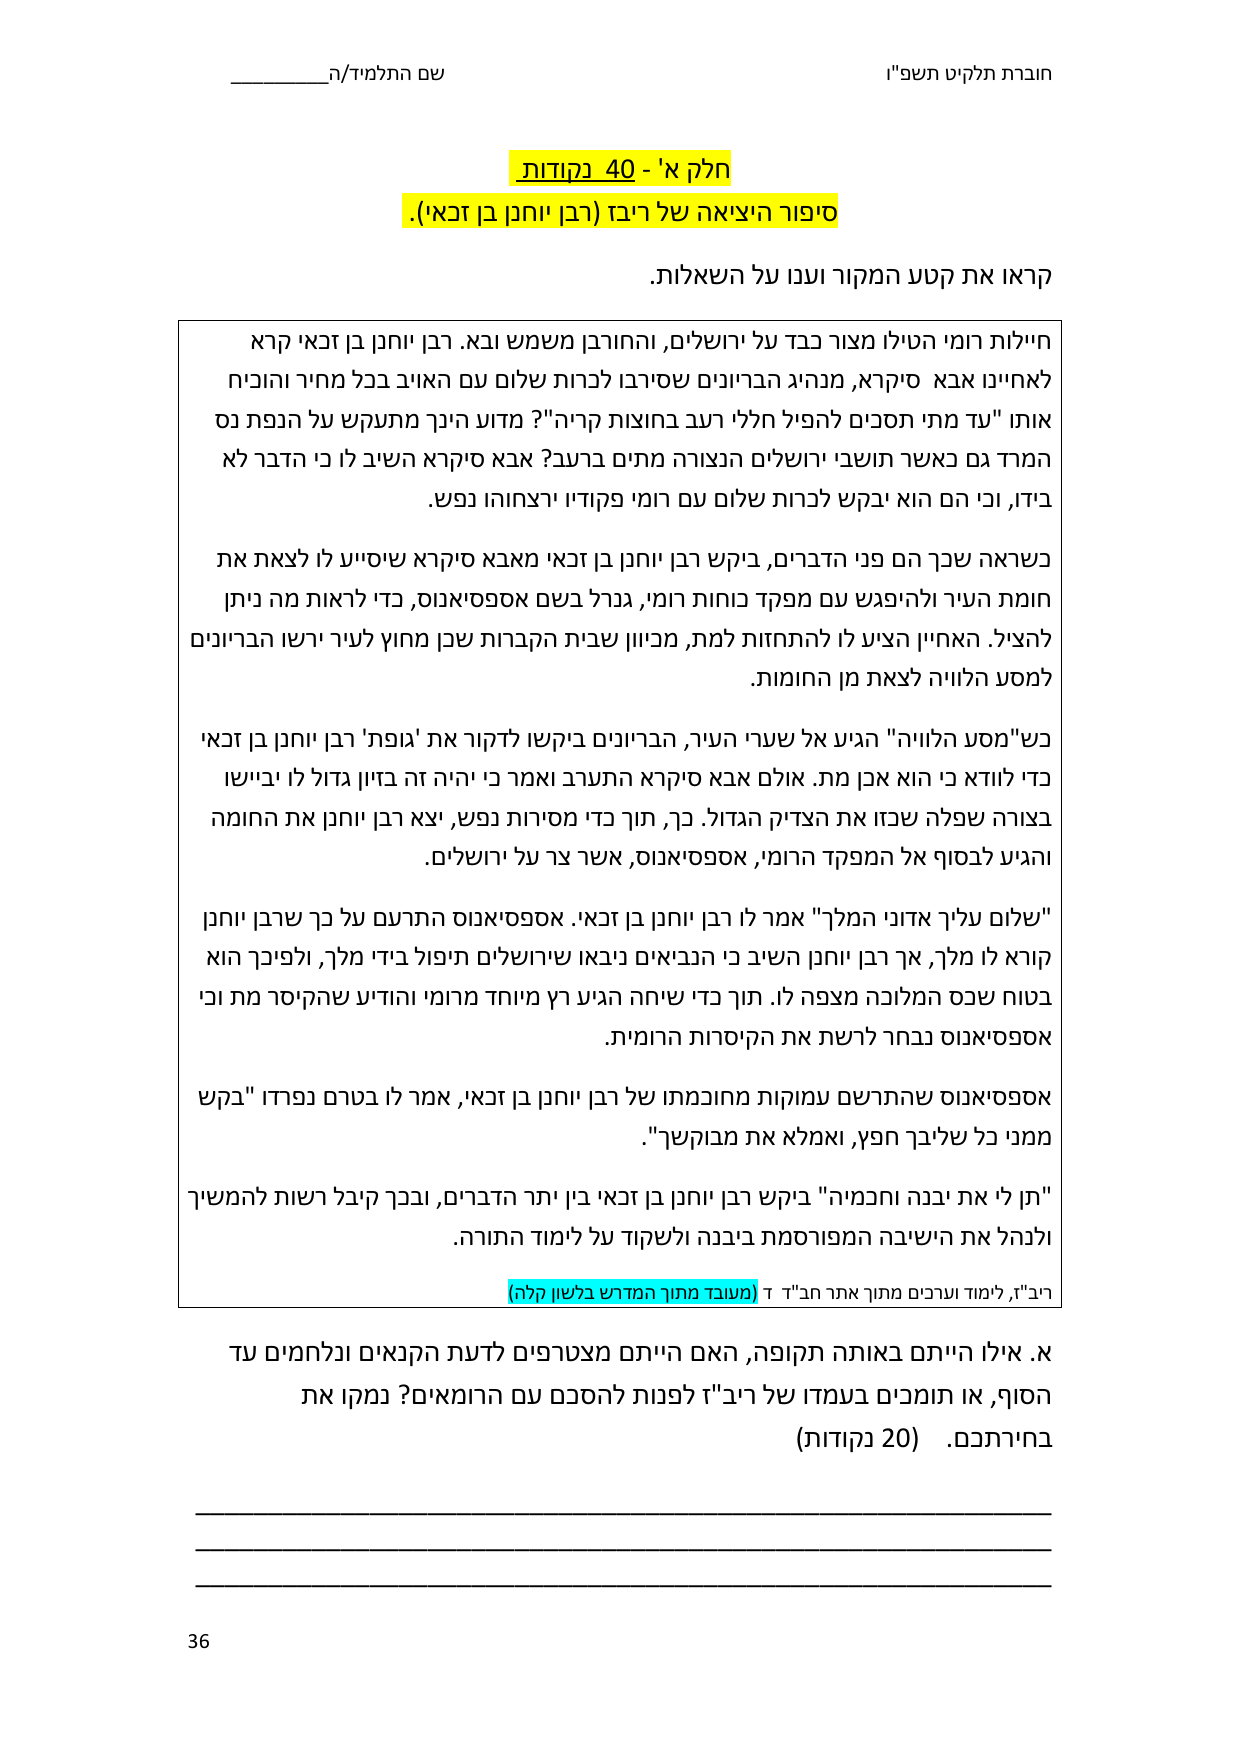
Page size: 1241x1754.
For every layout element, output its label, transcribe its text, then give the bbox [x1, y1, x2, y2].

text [187, 1482, 1053, 1589]
text "שלום עליך אדוני המלך" אמר לו רבן יוחנן בן זכאי. אספסיאנוס התרעם על כך שרבן יוחנן קורא לו מלך, אך רבן יוחנן השיב כי הנביאים ניבאו שירושלים תיפול בידי מלך, ולפיכך הוא בטוח שכס המלוכה מצפה לו. תוך כדי שיחה הגיע רץ מיוחד מרומי והודיע שהקיסר מת וכי אספסיאנוס נבחר לרשת את הקיסרות הרומית. [179, 897, 1061, 1052]
text כש"מסע הלוויה" הגיע אל שערי העיר, הבריונים ביקשו לדקור את 'גופת' רבן יוחנן בן זכאי כדי לוודא כי הוא אכן מת. אולם אבא סיקרא התערב ואמר כי יהיה זה בזיון גדול לו יביישו בצורה שפלה שכזו את הצדיק הגדול. כך, תוך כדי מסירות נפש, יצא רבן יוחנן את החומה והגיע לבסוף אל המפקד הרומי, אספסיאנוס, אשר צר על ירושלים. [179, 718, 1061, 873]
text "תן לי את יבנה וחכמיה" ביקש רבן יוחנן בן זכאי בין יתר הדברים, ובכך קיבל רשות להמשיך ולנהל את הישיבה המפורסמת ביבנה ולשקוד על לימוד התורה. [179, 1176, 1061, 1252]
text כשראה שכך הם פני הדברים, ביקש רבן יוחנן בן זכאי מאבא סיקרא שיסייע לו לצאת את חומת העיר ולהיפגש עם מפקד כוחות רומי, גנרל בשם אספסיאנוס, כדי לראות מה ניתן להציל. האחיין הציע לו להתחזות למת, מכיוון שבית הקברות שכן מחוץ לעיר ירשו הבריונים למסע הלוויה לצאת מן החומות. [179, 538, 1061, 693]
text ריב"ז, לימוד וערכים מתוך אתר חב"ד ד (מעובד מתוך המדרש בלשון קלה) [179, 1276, 1061, 1307]
text חלק א' - 40 נקודות סיפור היציאה של ריבז (רבן יוחנן בן זכאי). [187, 150, 1053, 228]
text קראו את קטע המקור וענו על השאלות. [187, 256, 1053, 292]
text חיילות רומי הטילו מצור כבד על ירושלים, והחורבן משמש ובא. רבן יוחנן בן זכאי קרא לאחיינו אבא סיקרא, מנהיג הבריונים שסירבו לכרות שלום עם האויב בכל מחיר והוכיח אותו "עד מתי תסכים להפיל חללי רעב בחוצות קריה"? מדוע הינך מתעקש על הנפת נס המרד גם כאשר תושבי ירושלים הנצורה מתים ברעב? אבא סיקרא השיב לו כי הדבר לא בידו, וכי הם הוא יבקש לכרות שלום עם רומי פקודיו ירצחוהו נפש. [179, 321, 1061, 514]
text א. אילו הייתם באותה תקופה, האם הייתם מצטרפים לדעת הקנאים ונלחמים עד הסוף, או תומכים בעמדו של ריב"ז לפנות להסכם עם הרומאים? נמקו את בחירתכם. (20 נקודות) [187, 1333, 1053, 1454]
text אספסיאנוס שהתרשם עמוקות מחוכמתו של רבן יוחנן בן זכאי, אמר לו בטרם נפרדו "בקש ממני כל שליבך חפץ, ואמלא את מבוקשך". [179, 1076, 1061, 1152]
